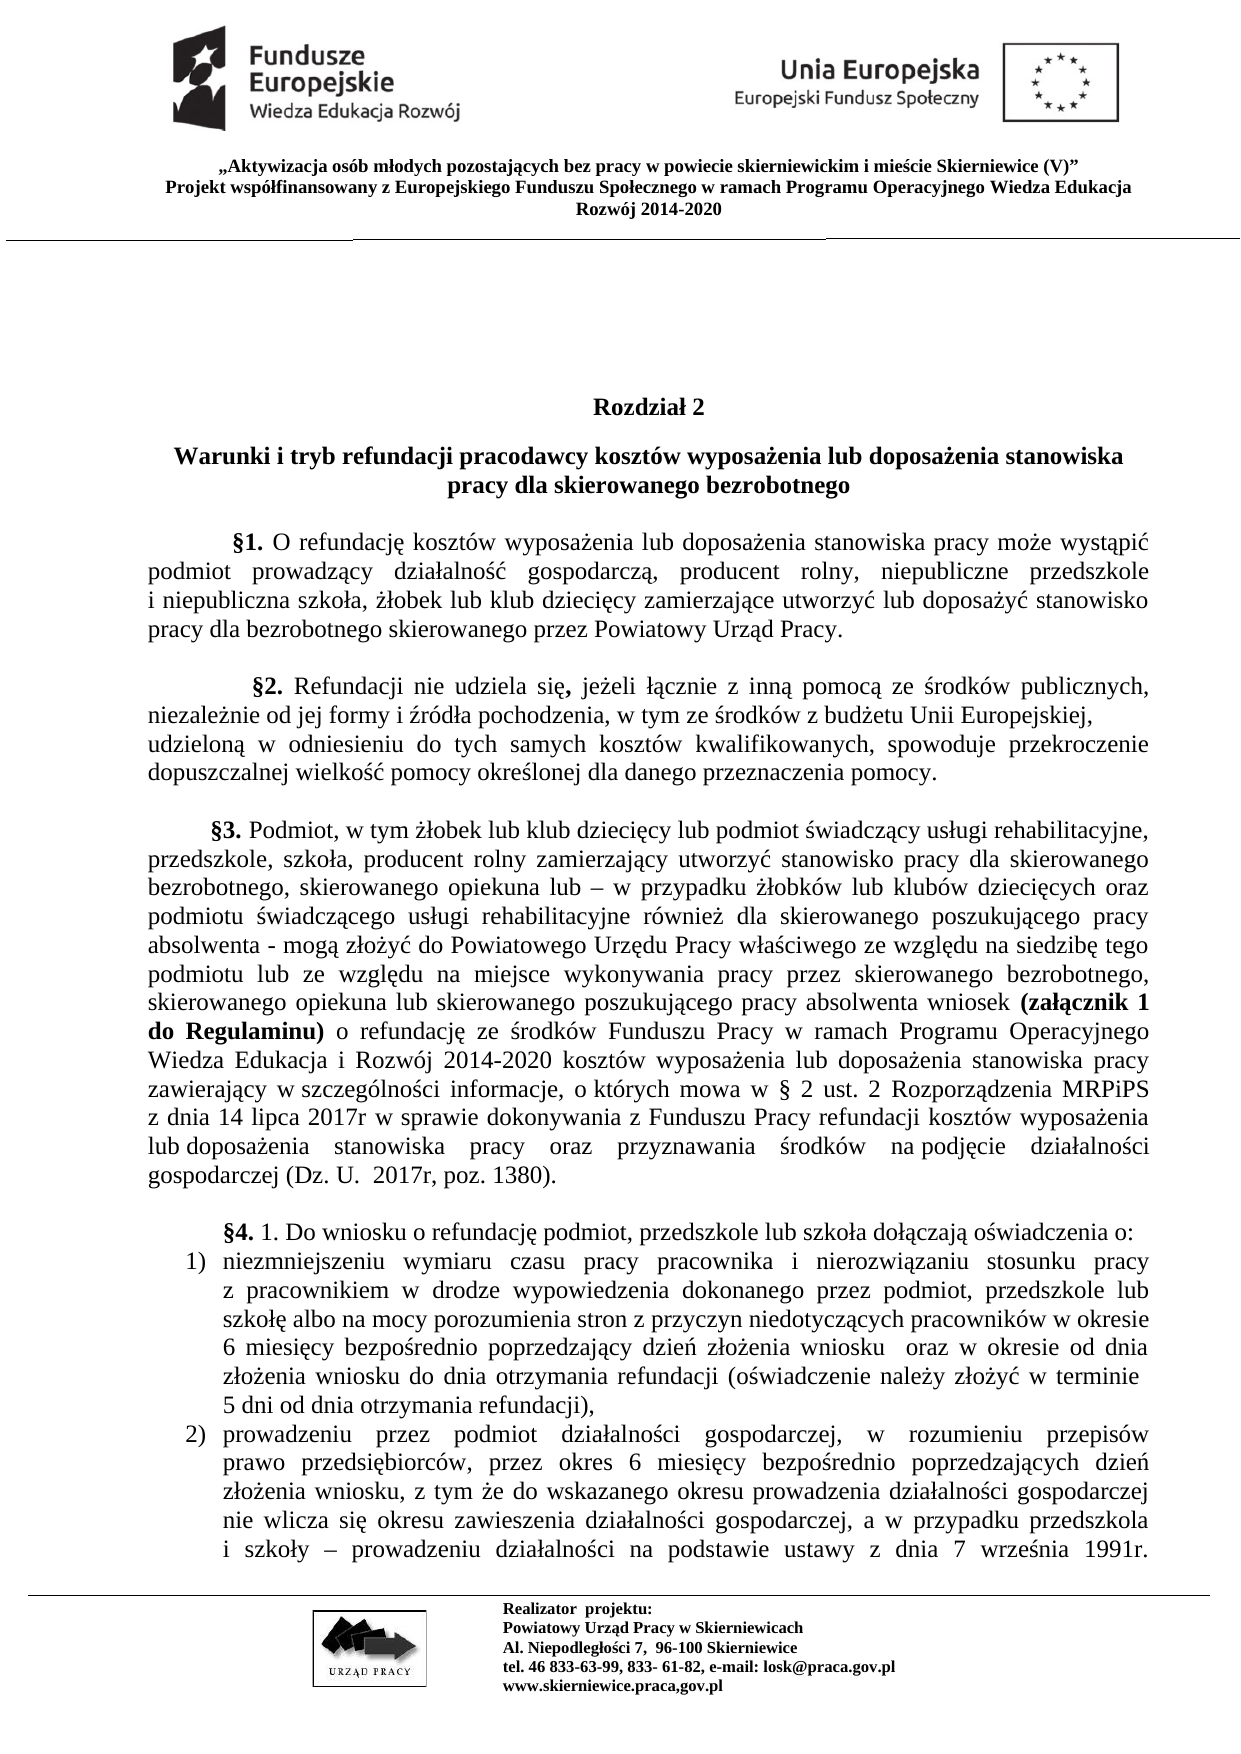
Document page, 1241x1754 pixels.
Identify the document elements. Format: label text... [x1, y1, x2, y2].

text §3. Podmiot, w tym żłobek lub klub dziecięcy lub podmiot świadczący usługi rehabilitacyjne, przedszkole, szkoła, producent rolny zamierzający utworzyć stanowisko pracy dla skierowanego bezrobotnego, skierowanego opiekuna lub – w przypadku żłobków lub klubów dziecięcych oraz podmiotu świadczącego usługi rehabilitacyjne również dla skierowanego poszukującego pracy absolwenta - mogą złożyć do Powiatowego Urzędu Pracy właściwego ze względu na siedzibę tego podmiotu lub ze względu na miejsce wykonywania pracy przez skierowanego bezrobotnego, skierowanego opiekuna lub skierowanego poszukującego pracy absolwenta wniosek (załącznik 1 do Regulaminu) o refundację ze środków Funduszu Pracy w ramach Programu Operacyjnego Wiedza Edukacja i Rozwój 2014-2020 kosztów wyposażenia lub doposażenia stanowiska pracy zawierający w szczególności informacje, o których mowa w § 2 ust. 2 Rozporządzenia MRPiPS z dnia 14 lipca 2017r w sprawie dokonywania z Funduszu Pracy refundacji kosztów wyposażenia lub doposażenia stanowiska pracy oraz przyznawania środków na podjęcie działalności gospodarczej (Dz. U. 2017r, poz. 1380). [148, 815, 1150, 1189]
text §1. O refundację kosztów wyposażenia lub doposażenia stanowiska pracy może wystąpić podmiot prowadzący działalność gospodarczą, producent rolny, niepubliczne przedszkole i niepubliczna szkoła, żłobek lub klub dziecięcy zamierzające utworzyć lub doposażyć stanowisko pracy dla bezrobotnego skierowanego przez Powiatowy Urząd Pracy. [148, 527, 1150, 642]
text §2. Refundacji nie udziela się, jeżeli łącznie z inną pomocą ze środków publicznych, niezależnie od jej formy i źródła pochodzenia, w tym ze środków z budżetu Unii Europejskiej, [148, 671, 1150, 729]
list niezmniejszeniu wymiaru czasu pracy pracownika i nierozwiązaniu stosunku pracy z pracownikiem w drodze wypowiedzenia dokonanego przez podmiot, przedszkole lub szkołę albo na mocy porozumienia stron z przyczyn niedotyczących pracowników w okresie 6 miesięcy bezpośrednio poprzedzający dzień złożenia wniosku oraz w okresie od dnia złożenia wniosku do dnia otrzymania refundacji (oświadczenie należy złożyć w terminie 5 dni od dnia otrzymania refundacji), [185, 1246, 1150, 1419]
picture [147, 0, 1150, 155]
text Rozdział 2 [148, 392, 1150, 420]
subtitle Warunki i tryb refundacji pracodawcy kosztów wyposażenia lub doposażenia stanowiska pracy dla skierowanego bezrobotnego [148, 441, 1150, 499]
text §4. 1. Do wniosku o refundację podmiot, przedszkole lub szkoła dołączają oświadczenia o: [148, 1217, 1150, 1246]
text udzieloną w odniesieniu do tych samych kosztów kwalifikowanych, spowoduje przekroczenie dopuszczalnej wielkość pomocy określonej dla danego przeznaczenia pomocy. [148, 729, 1150, 786]
picture [312, 1610, 427, 1687]
